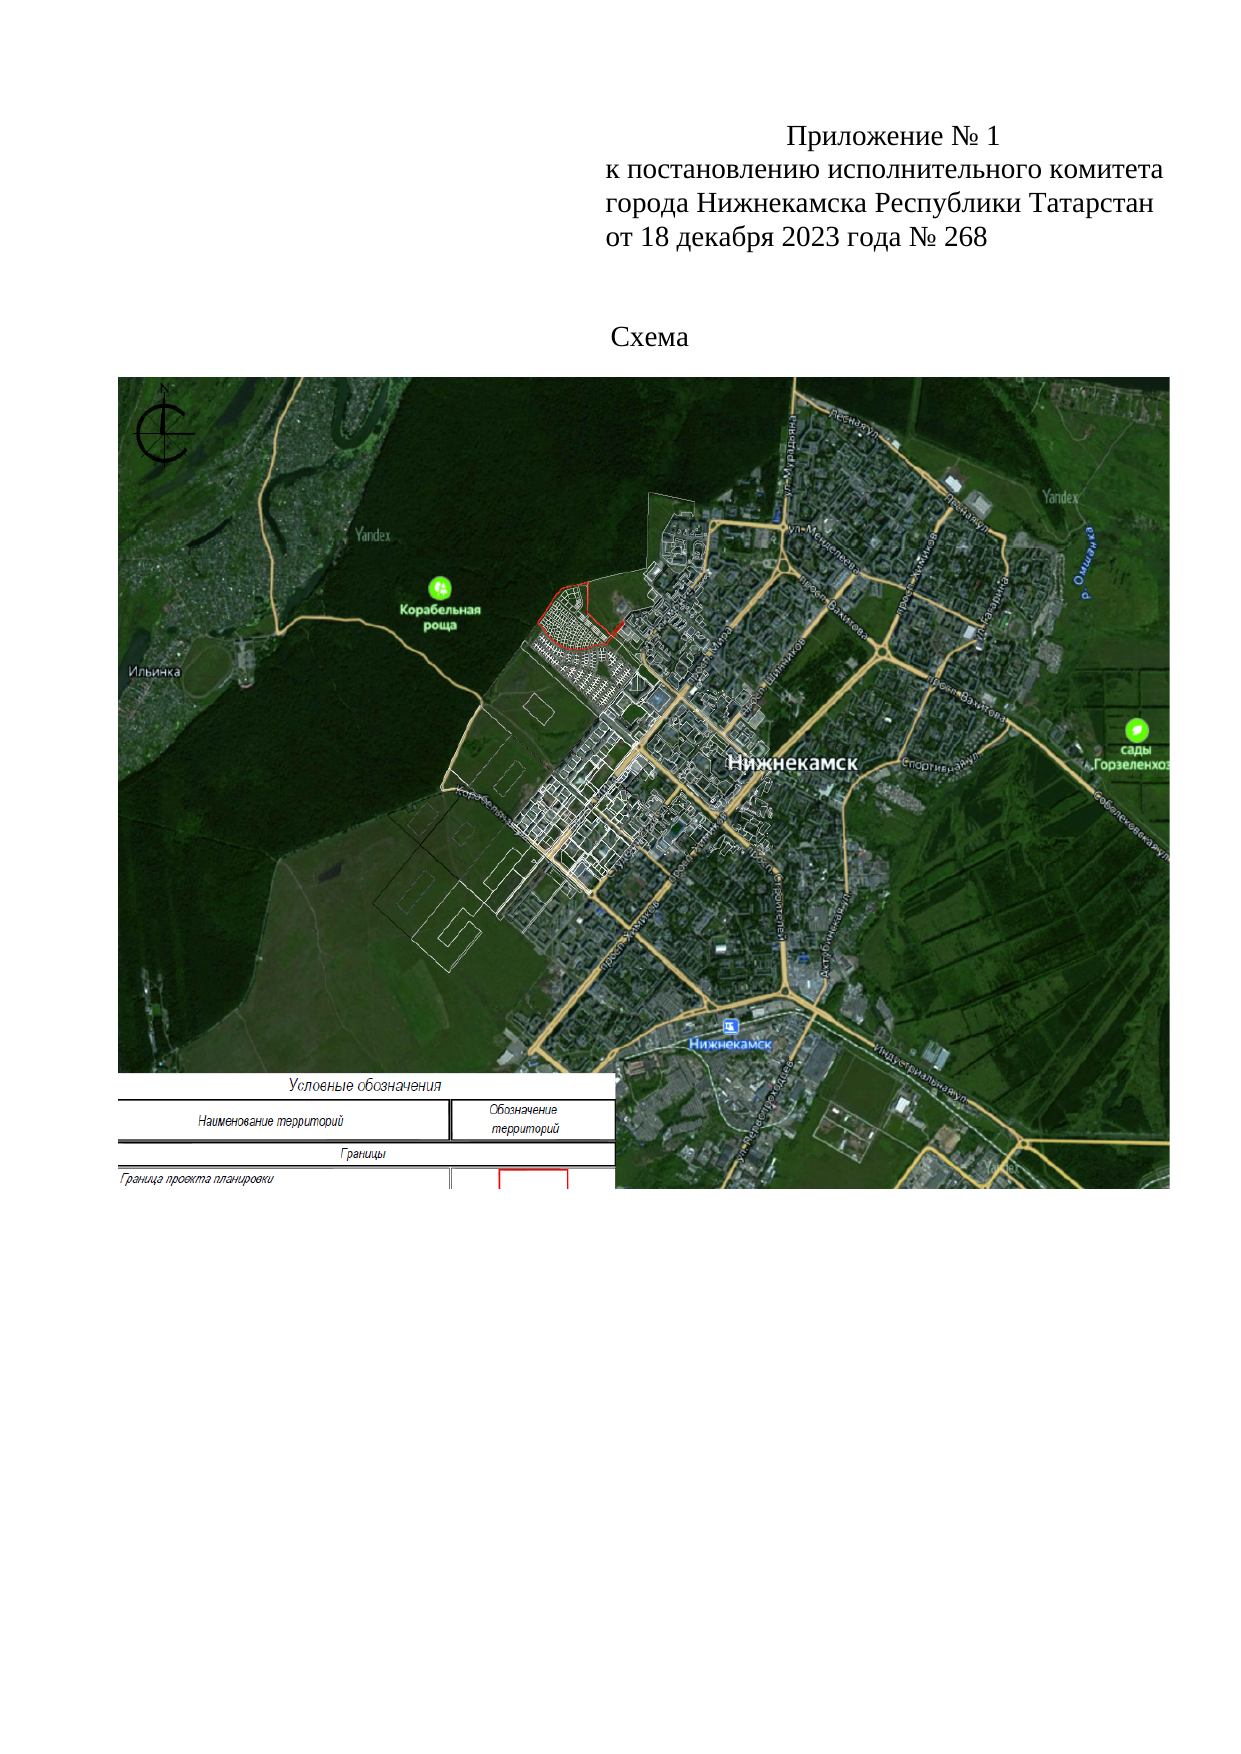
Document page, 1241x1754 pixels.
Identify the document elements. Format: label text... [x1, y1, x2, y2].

picture [118, 377, 1170, 1189]
text к постановлению исполнительного комитета [605, 152, 1181, 185]
text от 18 декабря 2023 года № 268 [605, 219, 1181, 252]
text Приложение № 1 [605, 118, 1181, 152]
text города Нижнекамска Республики Татарстан [605, 185, 1181, 219]
text Схема [118, 319, 1181, 353]
